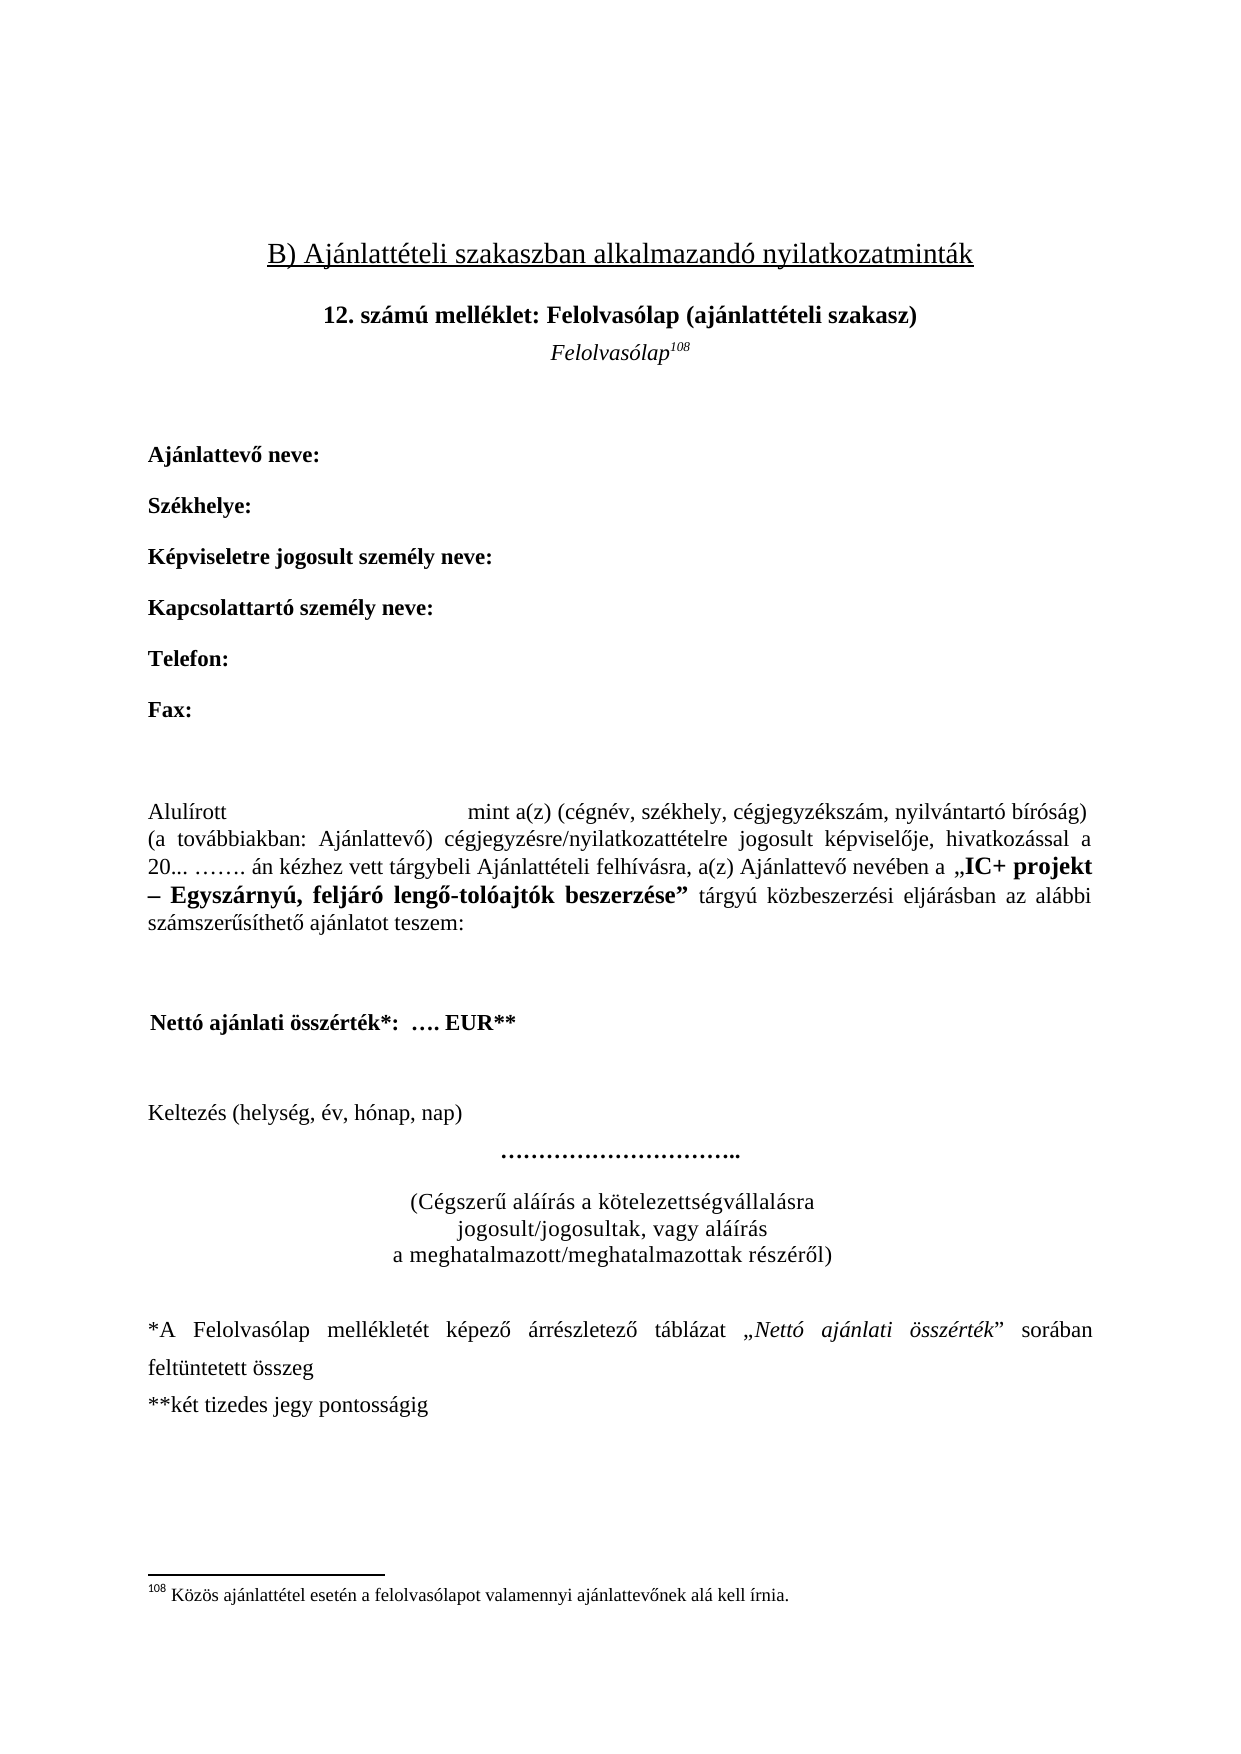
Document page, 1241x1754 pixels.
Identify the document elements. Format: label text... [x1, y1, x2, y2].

list *A Felolvasólap mellékletét képező árrészletező táblázat „Nettó ajánlati összérték” sorában feltüntetett összeg [148, 1305, 1092, 1380]
text Székhelye: [148, 492, 1092, 518]
text Képviseletre jogosult személy neve: [148, 543, 1092, 569]
text Ajánlattevő neve: [148, 441, 1092, 467]
text Keltezés (helység, év, hónap, nap) [148, 1098, 1092, 1125]
list **két tizedes jegy pontosságig [148, 1380, 1092, 1417]
text ………………………….. [148, 1137, 1092, 1164]
text a meghatalmazott/meghatalmazottak részéről) [148, 1241, 1078, 1267]
subtitle B) Ajánlattételi szakaszban alkalmazandó nyilatkozatminták [148, 236, 1092, 270]
text Fax: [148, 696, 1092, 723]
text Telefon: [148, 645, 1092, 672]
text (Cégszerű aláírás a kötelezettségvállalásra [148, 1188, 1078, 1215]
text Alulírott mint a(z) (cégnév, székhely, cégjegyzékszám, nyilvántartó bíróság) (a továbbiakban: Ajánlattevő) cégjegyzésre/nyilatkozattételre jogosult képviselője, hivatkozással a 20... ……. án kézhez vett tárgybeli Ajánlattételi felhívásra, a(z) Ajánlattevő nevében a „IC+ projekt – Egyszárnyú, feljáró lengő-tolóajtók beszerzése” tárgyú közbeszerzési eljárásban az alábbi számszerűsíthető ajánlatot teszem: [148, 798, 1092, 935]
list Nettó ajánlati összérték*: …. EUR** [150, 997, 1092, 1035]
subtitle 12. számú melléklet: Felolvasólap (ajánlattételi szakasz) [148, 300, 1092, 328]
text jogosult/jogosultak, vagy aláírás [148, 1215, 1078, 1241]
text Felolvasólap [148, 339, 1092, 365]
text Kapcsolattartó személy neve: [148, 594, 1092, 621]
